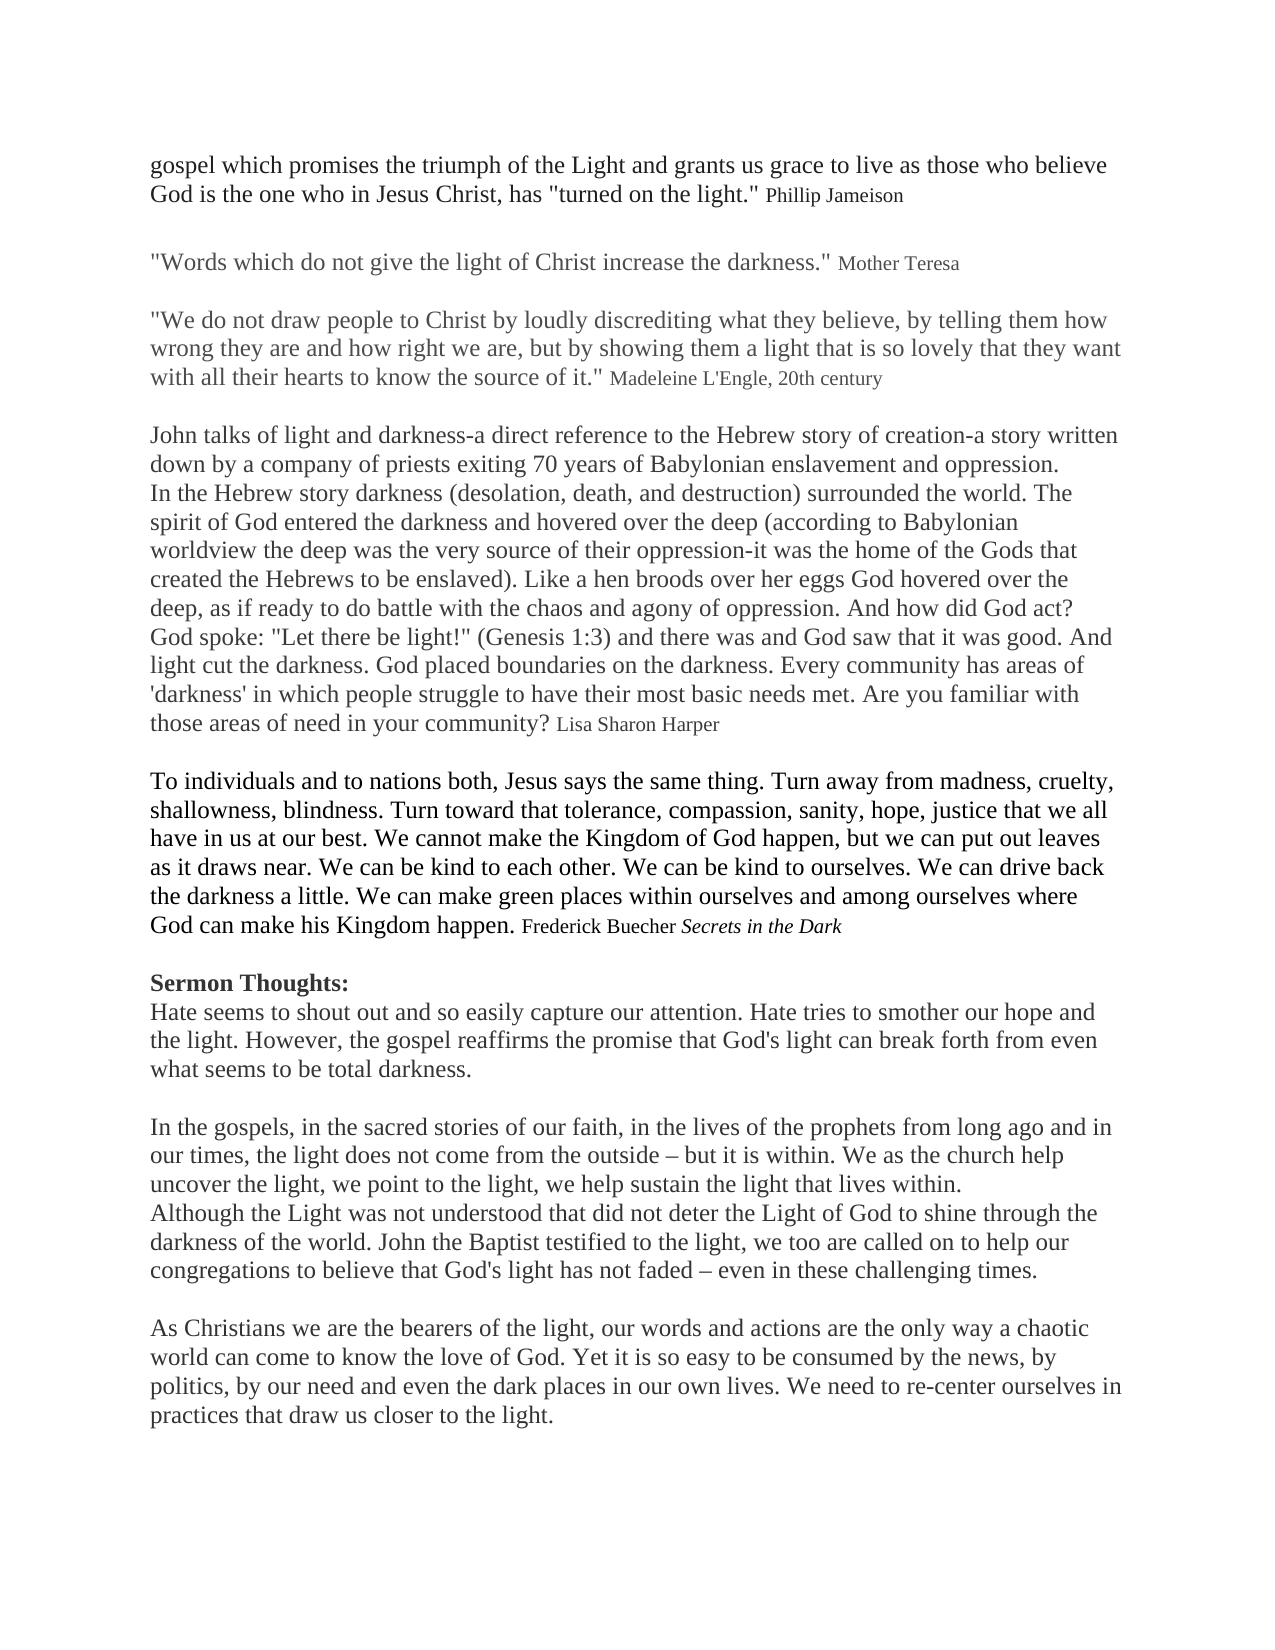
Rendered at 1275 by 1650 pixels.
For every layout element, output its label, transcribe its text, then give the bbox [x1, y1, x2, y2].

text "We do not draw people to Christ by loudly discrediting what they believe, by telling them how wrong they are and how right we are, but by showing them a light that is so lovely that they want with all their hearts to know the source of it." Madeleine L'Engle, 20th century [150, 305, 1125, 391]
text To individuals and to nations both, Jesus says the same thing. Turn away from madness, cruelty, shallowness, blindness. Turn toward that tolerance, compassion, sanity, hope, justice that we all have in us at our best. We cannot make the Kingdom of God happen, but we can put out leaves as it draws near. We can be kind to each other. We can be kind to ourselves. We can drive back the darkness a little. We can make green places within ourselves and among ourselves where God can make his Kingdom happen. Frederick Buecher Secrets in the Dark [150, 766, 1125, 938]
text Sermon Thoughts: [150, 968, 1125, 996]
text "Words which do not give the light of Christ increase the darkness." Mother Teresa [150, 247, 1125, 276]
text God spoke: "Let there be light!" (Genesis 1:3) and there was and God saw that it was good. And light cut the darkness. God placed boundaries on the darkness. Every community has areas of 'darkness' in which people struggle to have their most basic needs met. Are you familiar with those areas of need in your community? Lisa Sharon Harper [150, 622, 1125, 737]
text In the gospels, in the sacred stories of our faith, in the lives of the prophets from long ago and in our times, the light does not come from the outside – but it is within. We as the church help uncover the light, we point to the light, we help sustain the light that lives within. [150, 1112, 1125, 1198]
text Hate seems to shout out and so easily capture our attention. Hate tries to smother our hope and the light. However, the gospel reaffirms the promise that God's light can break forth from even what seems to be total darkness. [150, 997, 1125, 1083]
text In the Hebrew story darkness (desolation, death, and destruction) surrounded the world. The spirit of God entered the darkness and hovered over the deep (according to Babylonian worldview the deep was the very source of their oppression-it was the home of the Gods that created the Hebrews to be enslaved). Like a hen broods over her eggs God hovered over the deep, as if ready to do battle with the chaos and agony of oppression. And how did God act? [150, 478, 1125, 622]
text As Christians we are the bearers of the light, our words and actions are the only way a chaotic world can come to know the love of God. Yet it is so easy to be consumed by the news, by politics, by our need and even the dark places in our own lives. We need to re-center ourselves in practices that draw us closer to the light. [150, 1313, 1125, 1428]
text Although the Light was not understood that did not deter the Light of God to shine through the darkness of the world. John the Baptist testified to the light, we too are called on to help our congregations to believe that God's light has not faded – even in these challenging times. [150, 1198, 1125, 1284]
text John talks of light and darkness-a direct reference to the Hebrew story of creation-a story written down by a company of priests exiting 70 years of Babylonian enslavement and oppression. [150, 420, 1125, 478]
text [150, 150, 1125, 207]
